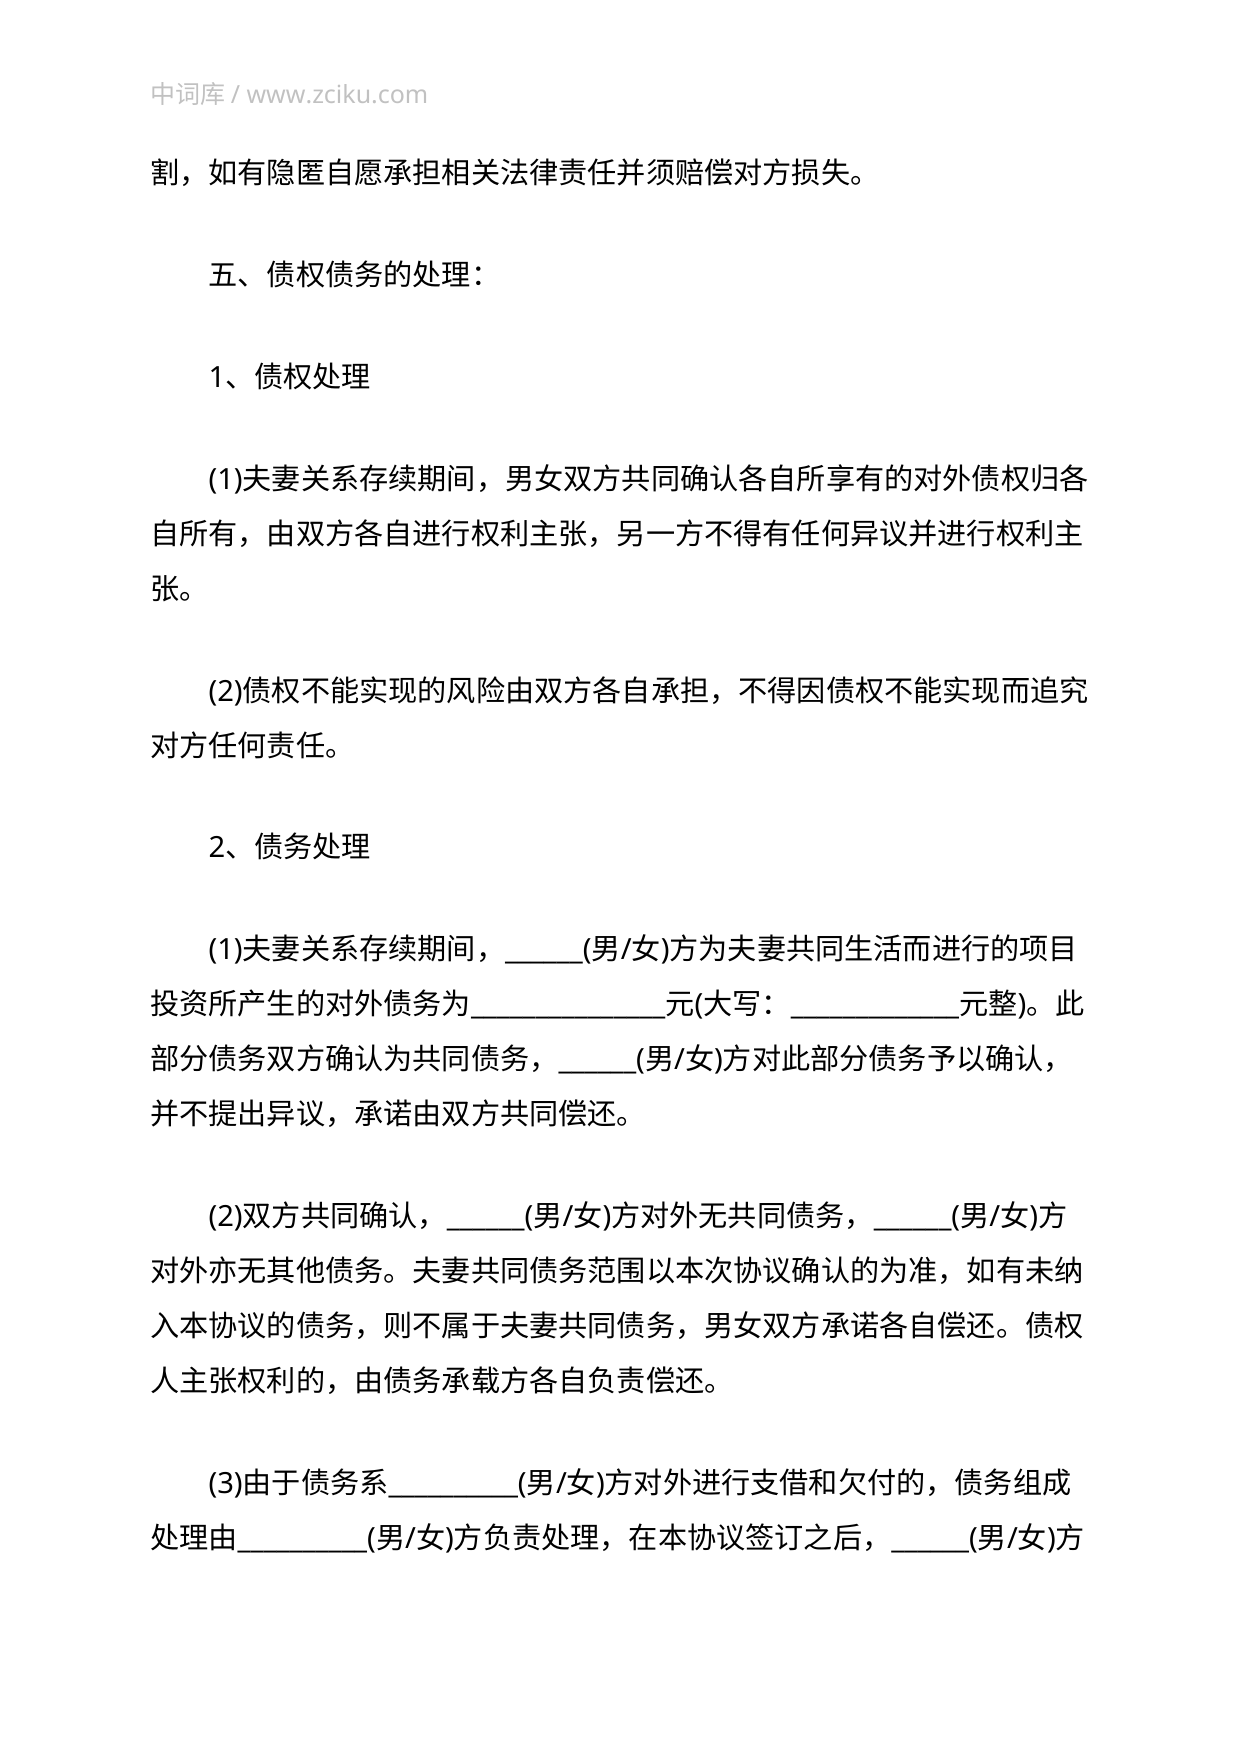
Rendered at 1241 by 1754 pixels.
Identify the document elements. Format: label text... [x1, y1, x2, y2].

text 1、债权处理 [150, 353, 1090, 396]
text 2、债务处理 [150, 824, 1090, 866]
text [150, 150, 1090, 192]
text (1)夫妻关系存续期间，______(男/女)方为夫妻共同生活而进行的项目投资所产生的对外债务为_______________元(大写：_____________元整)。此部分债务双方确认为共同债务，______(男/女)方对此部分债务予以确认，并不提出异议，承诺由双方共同偿还。 [150, 926, 1090, 1133]
text (2)债权不能实现的风险由双方各自承担，不得因债权不能实现而追究对方任何责任。 [150, 667, 1090, 764]
text (1)夫妻关系存续期间，男女双方共同确认各自所享有的对外债权归各自所有，由双方各自进行权利主张，另一方不得有任何异议并进行权利主张。 [150, 456, 1090, 608]
text (2)双方共同确认，______(男/女)方对外无共同债务，______(男/女)方对外亦无其他债务。夫妻共同债务范围以本次协议确认的为准，如有未纳入本协议的债务，则不属于夫妻共同债务，男女双方承诺各自偿还。债权人主张权利的，由债务承载方各自负责偿还。 [150, 1193, 1090, 1400]
text 五、债权债务的处理： [150, 252, 1090, 294]
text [150, 1459, 1090, 1557]
